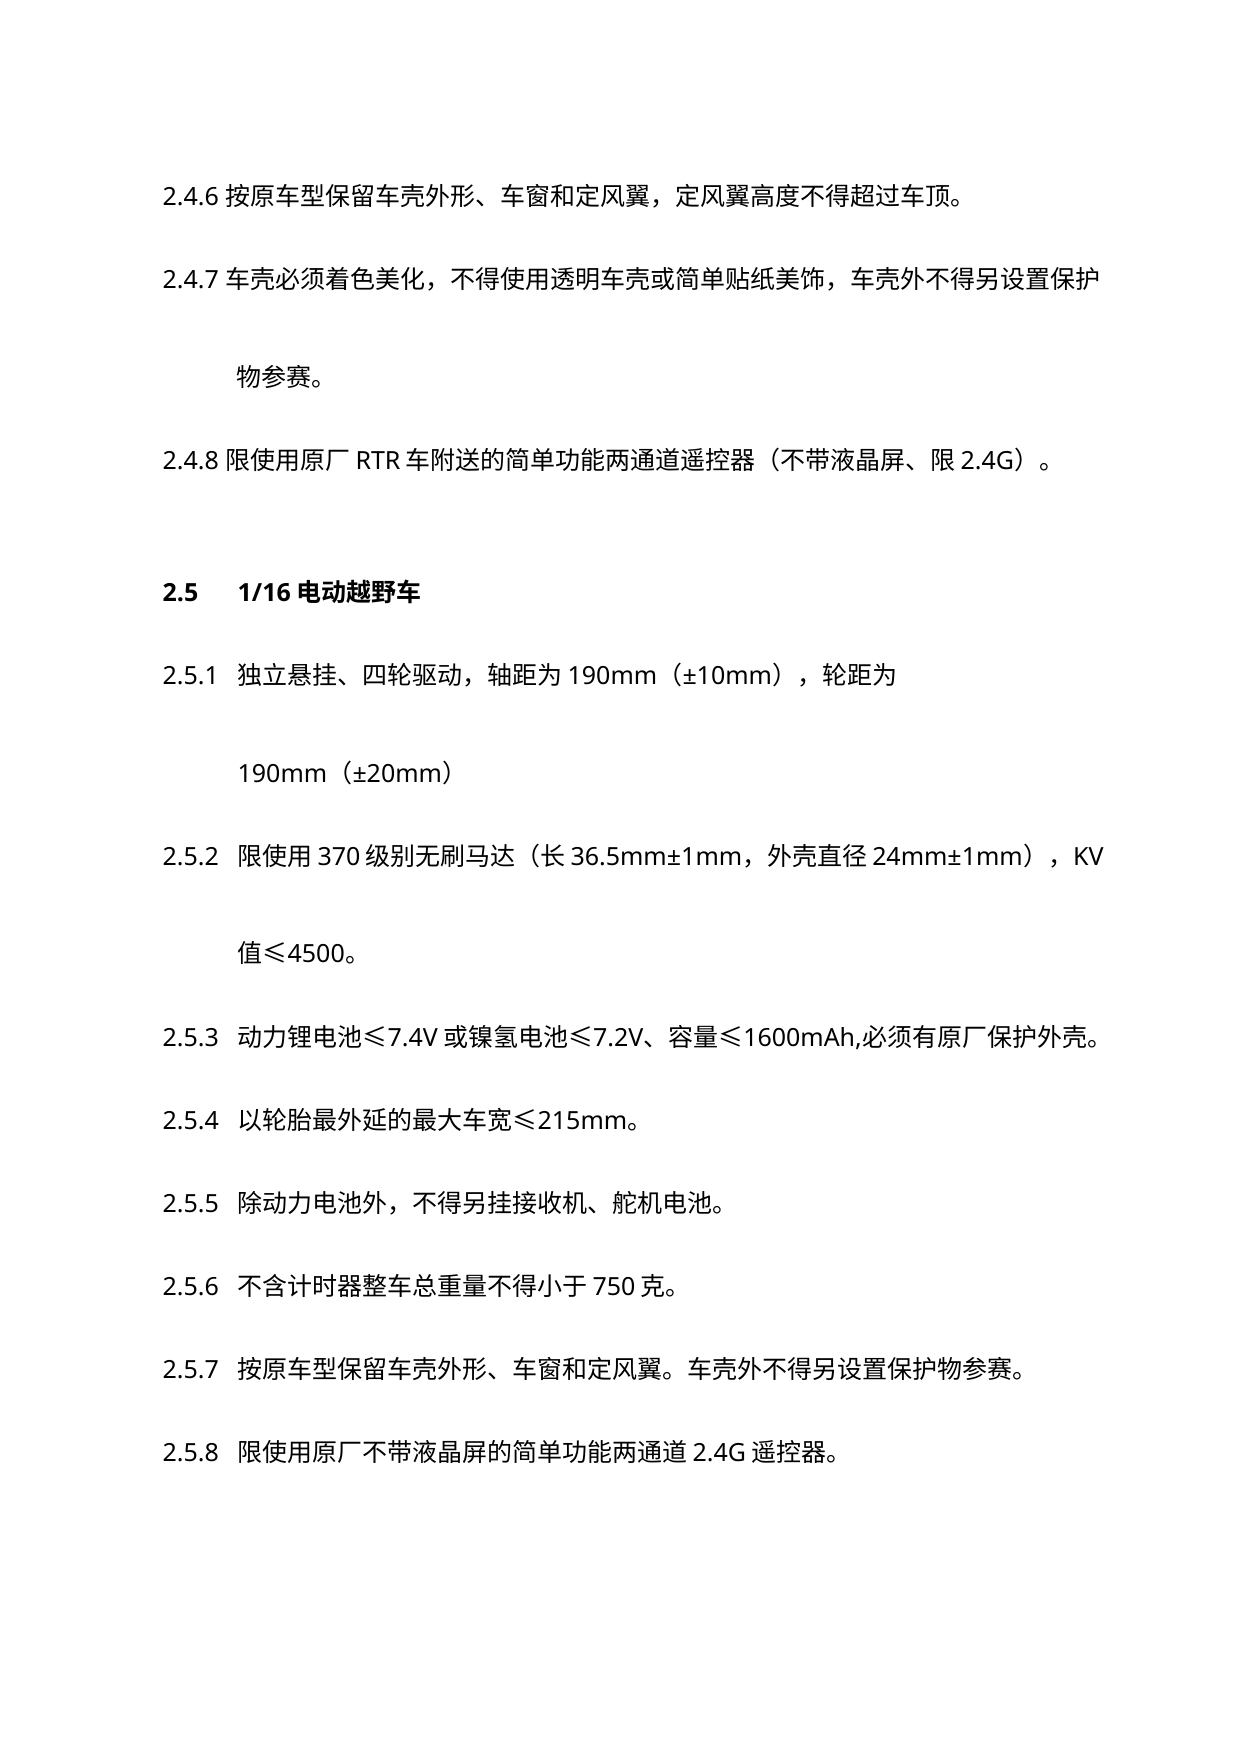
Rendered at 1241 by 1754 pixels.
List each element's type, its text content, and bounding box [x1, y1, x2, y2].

list 除动力电池外，不得另挂接收机、舵机电池。 [162, 1169, 1107, 1234]
list 以轮胎最外延的最大车宽≤215mm。 [162, 1086, 1107, 1151]
text 2.4.6 按原车型保留车壳外形、车窗和定风翼，定风翼高度不得超过车顶。 [162, 162, 1107, 227]
list 不含计时器整车总重量不得小于750克。 [162, 1252, 1107, 1317]
list 动力锂电池≤7.4V或镍氢电池≤7.2V、容量≤1600mAh,必须有原厂保护外壳。 [162, 1003, 1107, 1068]
text 2.4.7 车壳必须着色美化，不得使用透明车壳或简单贴纸美饰，车壳外不得另设置保护物参赛。 [162, 245, 1107, 408]
list 独立悬挂、四轮驱动，轴距为190mm（±10mm），轮距为190mm（±20mm） [162, 641, 1107, 804]
text 2.4.8 限使用原厂RTR车附送的简单功能两通道遥控器（不带液晶屏、限2.4G）。 [162, 426, 1107, 491]
list 限使用原厂不带液晶屏的简单功能两通道2.4G遥控器。 [162, 1418, 1107, 1483]
list 限使用370级别无刷马达（长36.5mm±1mm，外壳直径24mm±1mm），KV值≤4500。 [162, 822, 1107, 984]
list 按原车型保留车壳外形、车窗和定风翼。车壳外不得另设置保护物参赛。 [162, 1335, 1107, 1400]
list 1/16电动越野车 [162, 558, 1107, 623]
